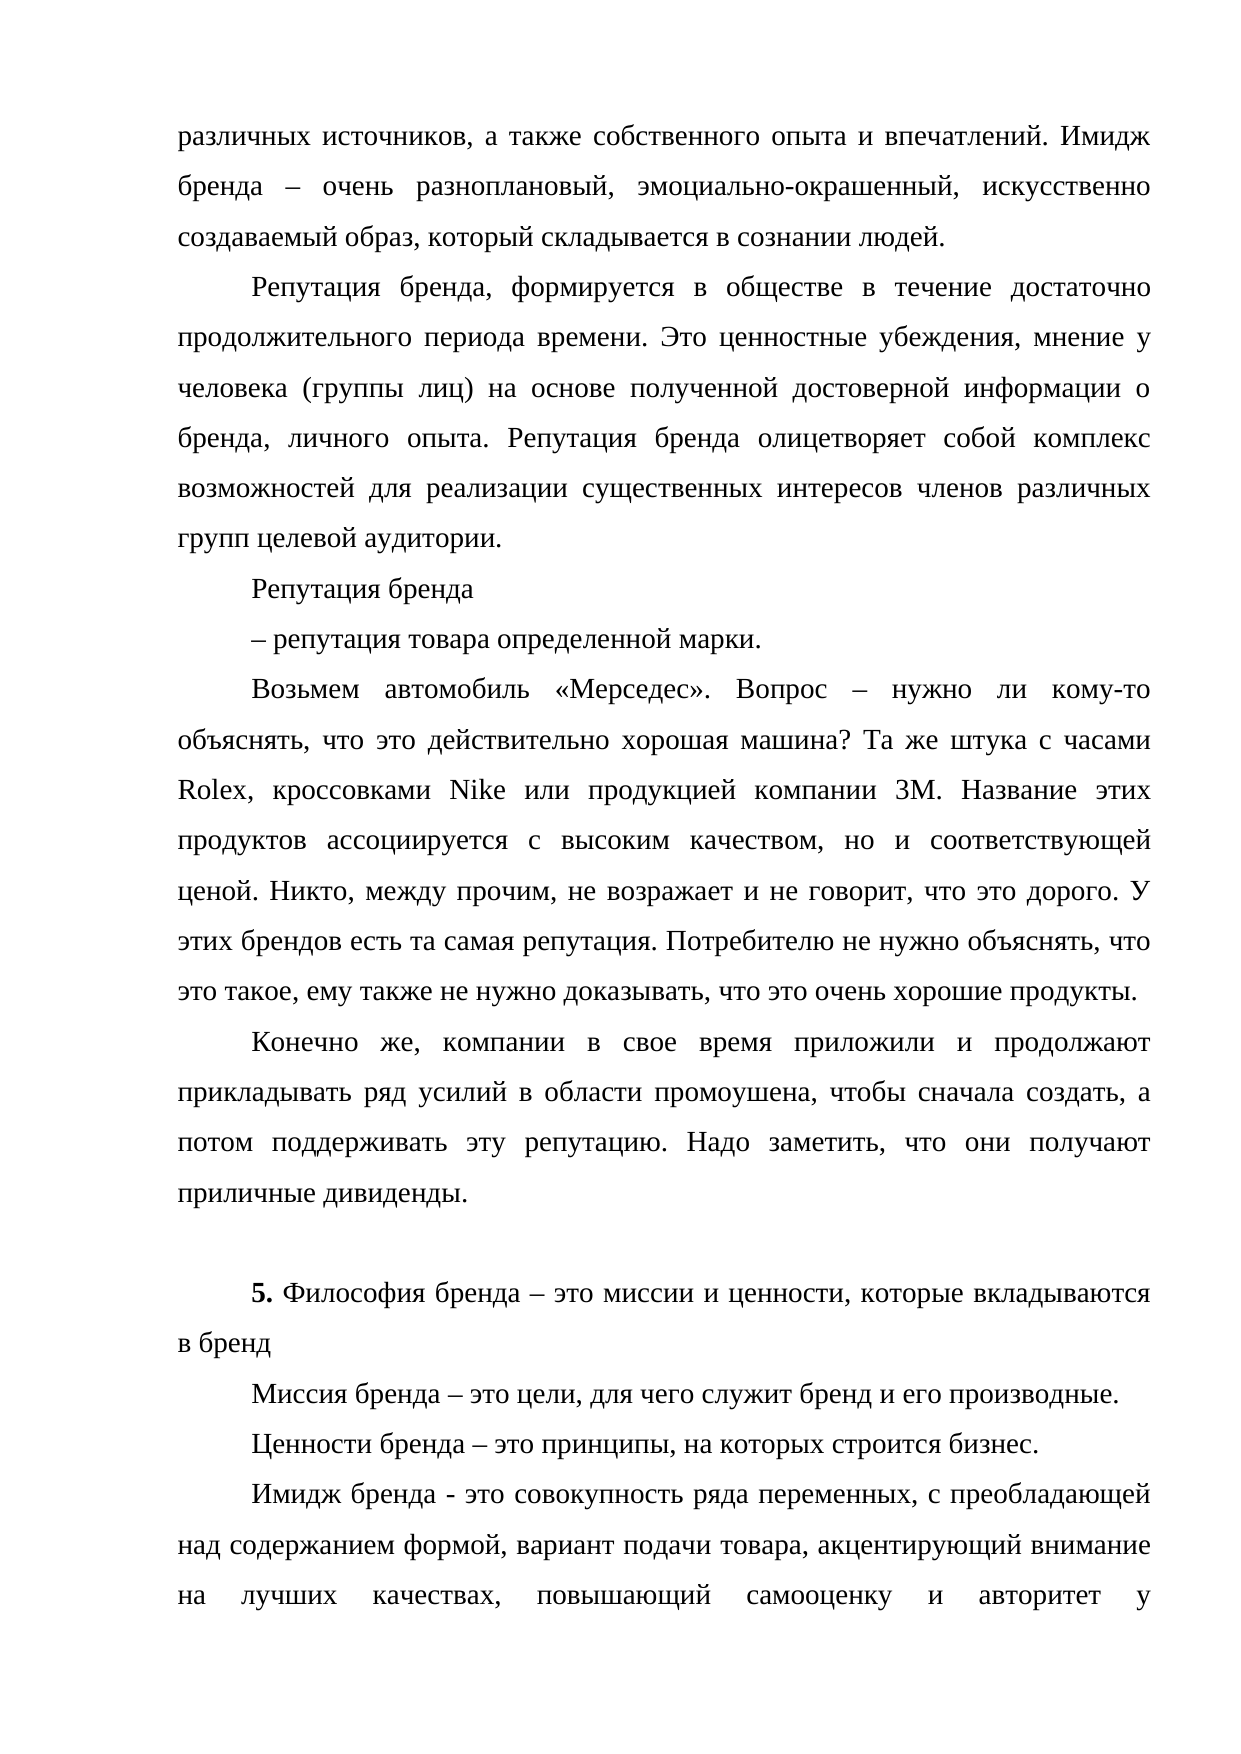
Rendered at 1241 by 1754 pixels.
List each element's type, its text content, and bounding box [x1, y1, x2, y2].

text Репутация бренда [177, 571, 1152, 604]
text Репутация бренда, формируется в обществе в течение достаточно продолжительного периода времени. Это ценностные убеждения, мнение у человека (группы лиц) на основе полученной достоверной информации о бренда, личного опыта. Репутация бренда олицетворяет собой комплекс возможностей для реализации существенных интересов членов различных групп целевой аудитории. [177, 269, 1152, 554]
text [177, 118, 1152, 252]
text Конечно же, компании в свое время приложили и продолжают прикладывать ряд усилий в области промоушена, чтобы сначала создать, а потом поддерживать эту репутацию. Надо заметить, что они получают приличные дивиденды. [177, 1024, 1152, 1208]
text – репутация товара определенной марки. [177, 621, 1152, 655]
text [177, 1477, 1152, 1611]
text 5. Философия бренда – это миссии и ценности, которые вкладываются в бренд [177, 1275, 1152, 1359]
text Миссия бренда – это цели, для чего служит бренд и его производные. [177, 1376, 1152, 1409]
text Возьмем автомобиль «Мерседес». Вопрос – нужно ли кому-то объяснять, что это действительно хорошая машина? Та же штука с часами Rolex, кроссовками Nike или продукцией компании 3М. Название этих продуктов ассоциируется с высоким качеством, но и соответствующей ценой. Никто, между прочим, не возражает и не говорит, что это дорого. У этих брендов есть та самая репутация. Потребителю не нужно объяснять, что это такое, ему также не нужно доказывать, что это очень хорошие продукты. [177, 672, 1152, 1007]
text Ценности бренда – это принципы, на которых строится бизнес. [177, 1426, 1152, 1460]
